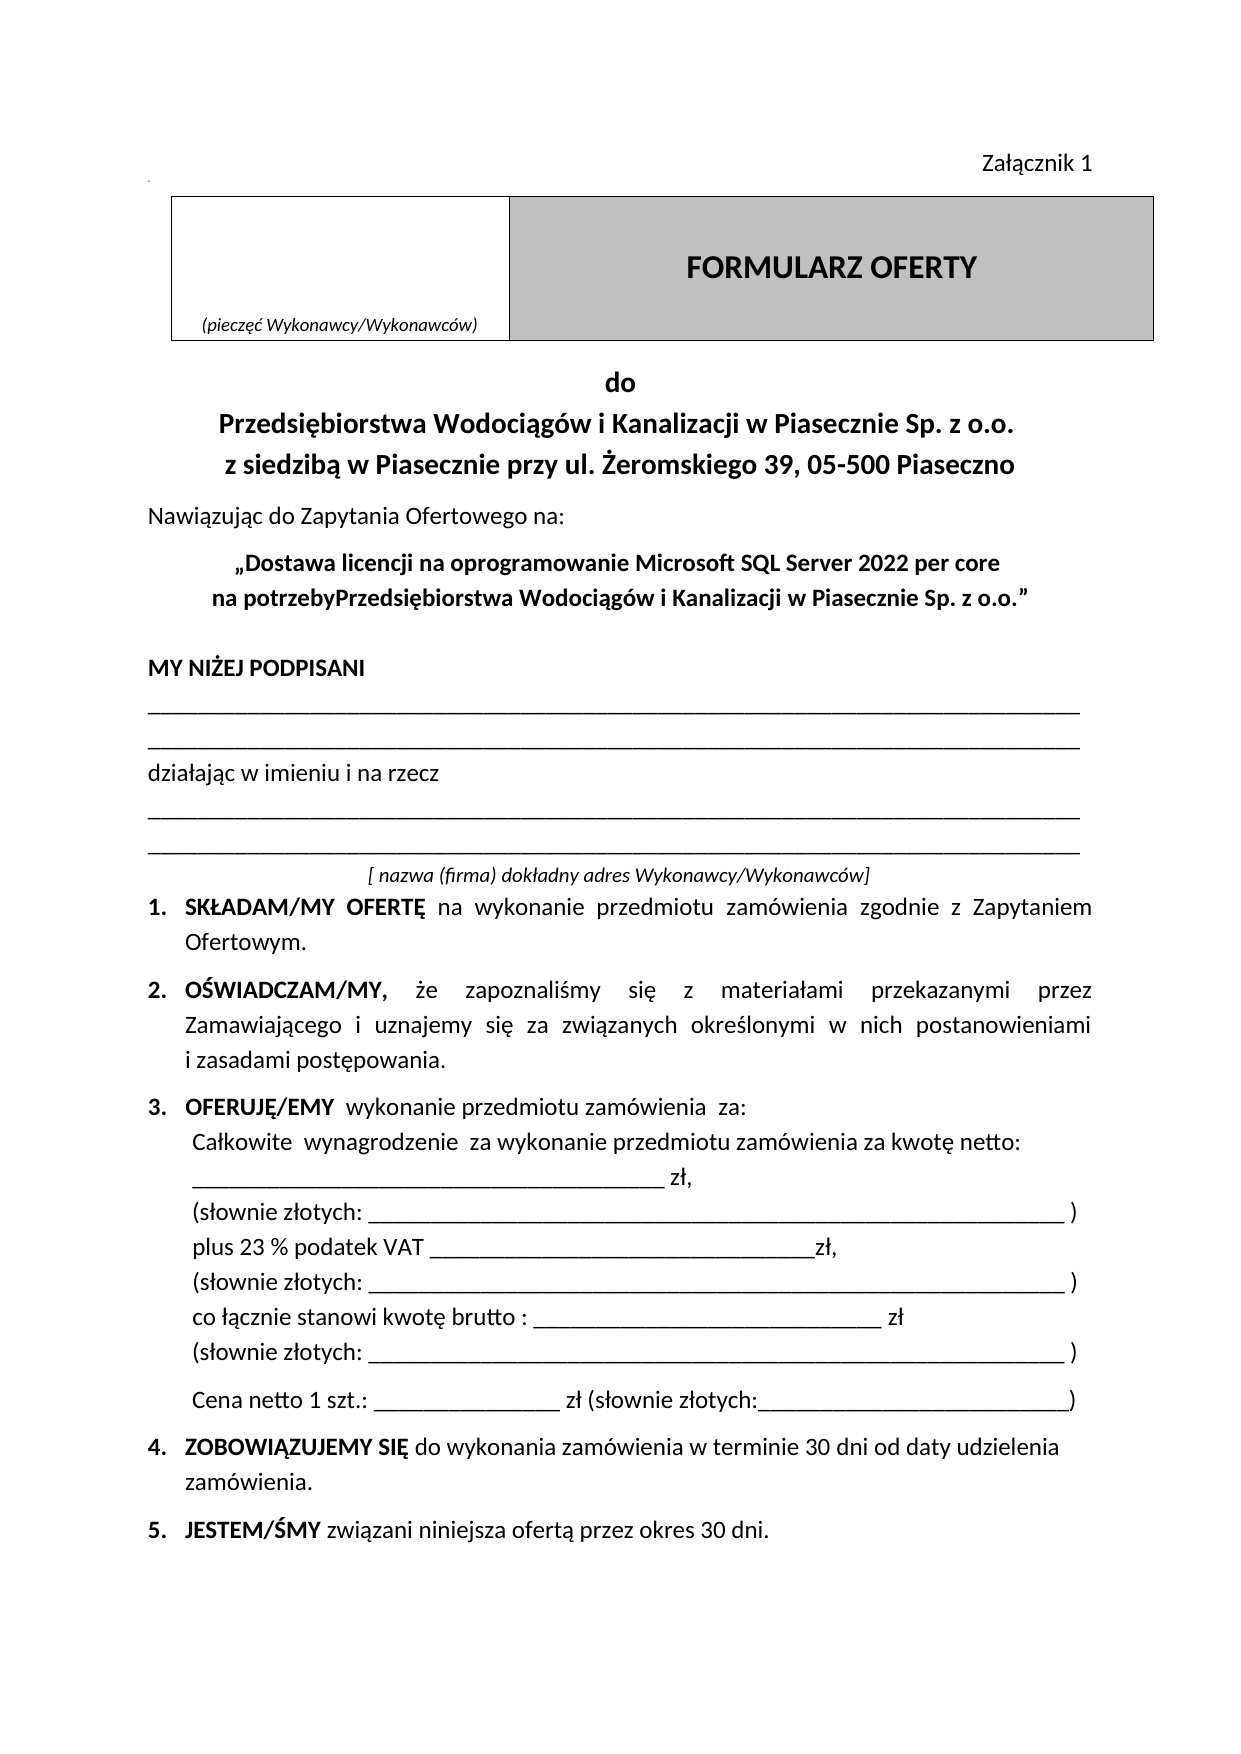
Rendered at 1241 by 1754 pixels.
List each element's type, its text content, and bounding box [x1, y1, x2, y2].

text ___________________________________________________________________________ [148, 827, 1093, 858]
table_header (pieczęć Wykonawcy/Wykonawców) [172, 197, 509, 340]
text (słownie złotych: ________________________________________________________ ) [192, 1196, 1093, 1227]
text (słownie złotych: ________________________________________________________ ) [192, 1266, 1093, 1297]
list SKŁADAM/MY OFERTĘ na wykonanie przedmiotu zamówienia zgodnie z Zapytaniem Ofertowym. [148, 891, 1093, 957]
text Cena netto 1 szt.: _______________ zł (słownie złotych:_________________________) [192, 1384, 1093, 1414]
table_header FORMULARZ OFERTY [510, 197, 1153, 340]
text Całkowite wynagrodzenie za wykonanie przedmiotu zamówienia za kwotę netto: [192, 1126, 1093, 1157]
text ___________________________________________________________________________ [148, 687, 1093, 718]
text (słownie złotych: ________________________________________________________ ) [192, 1336, 1093, 1367]
text „Dostawa licencji na oprogramowanie Microsoft SQL Server 2022 per core na potrzebyPrzedsiębiorstwa Wodociągów i Kanalizacji w Piasecznie Sp. z o.o.” [148, 547, 1093, 613]
text ___________________________________________________________________________ [148, 792, 1093, 823]
text Nawiązując do Zapytania Ofertowego na: [148, 500, 1093, 530]
text do [148, 364, 1093, 400]
text plus 23 % podatek VAT _______________________________zł, [192, 1231, 1093, 1262]
text ______________________________________ zł, [192, 1161, 1093, 1192]
text Załącznik 1 [148, 148, 1093, 178]
text Przedsiębiorstwa Wodociągów i Kanalizacji w Piasecznie Sp. z o.o. z siedzibą w Piasecznie przy ul. Żeromskiego 39, 05-500 Piaseczno [148, 405, 1093, 482]
text ___________________________________________________________________________ [148, 722, 1093, 753]
list OŚWIADCZAM/MY, że zapoznaliśmy się z materiałami przekazanymi przez Zamawiającego i uznajemy się za związanych określonymi w nich postanowieniami i zasadami postępowania. [148, 974, 1093, 1074]
list OFERUJĘ/EMY wykonanie przedmiotu zamówienia za: [148, 1091, 1093, 1122]
list ZOBOWIĄZUJEMY SIĘ do wykonania zamówienia w terminie 30 dni od daty udzielenia zamówienia. [148, 1431, 1093, 1497]
text co łącznie stanowi kwotę brutto : ____________________________ zł [192, 1301, 1093, 1332]
text MY NIŻEJ PODPISANI [148, 652, 1093, 683]
text [ nazwa (firma) dokładny adres Wykonawcy/Wykonawców] [148, 862, 1093, 888]
list JESTEM/ŚMY związani niniejsza ofertą przez okres 30 dni. [148, 1514, 1093, 1544]
text działając w imieniu i na rzecz [148, 757, 1093, 788]
